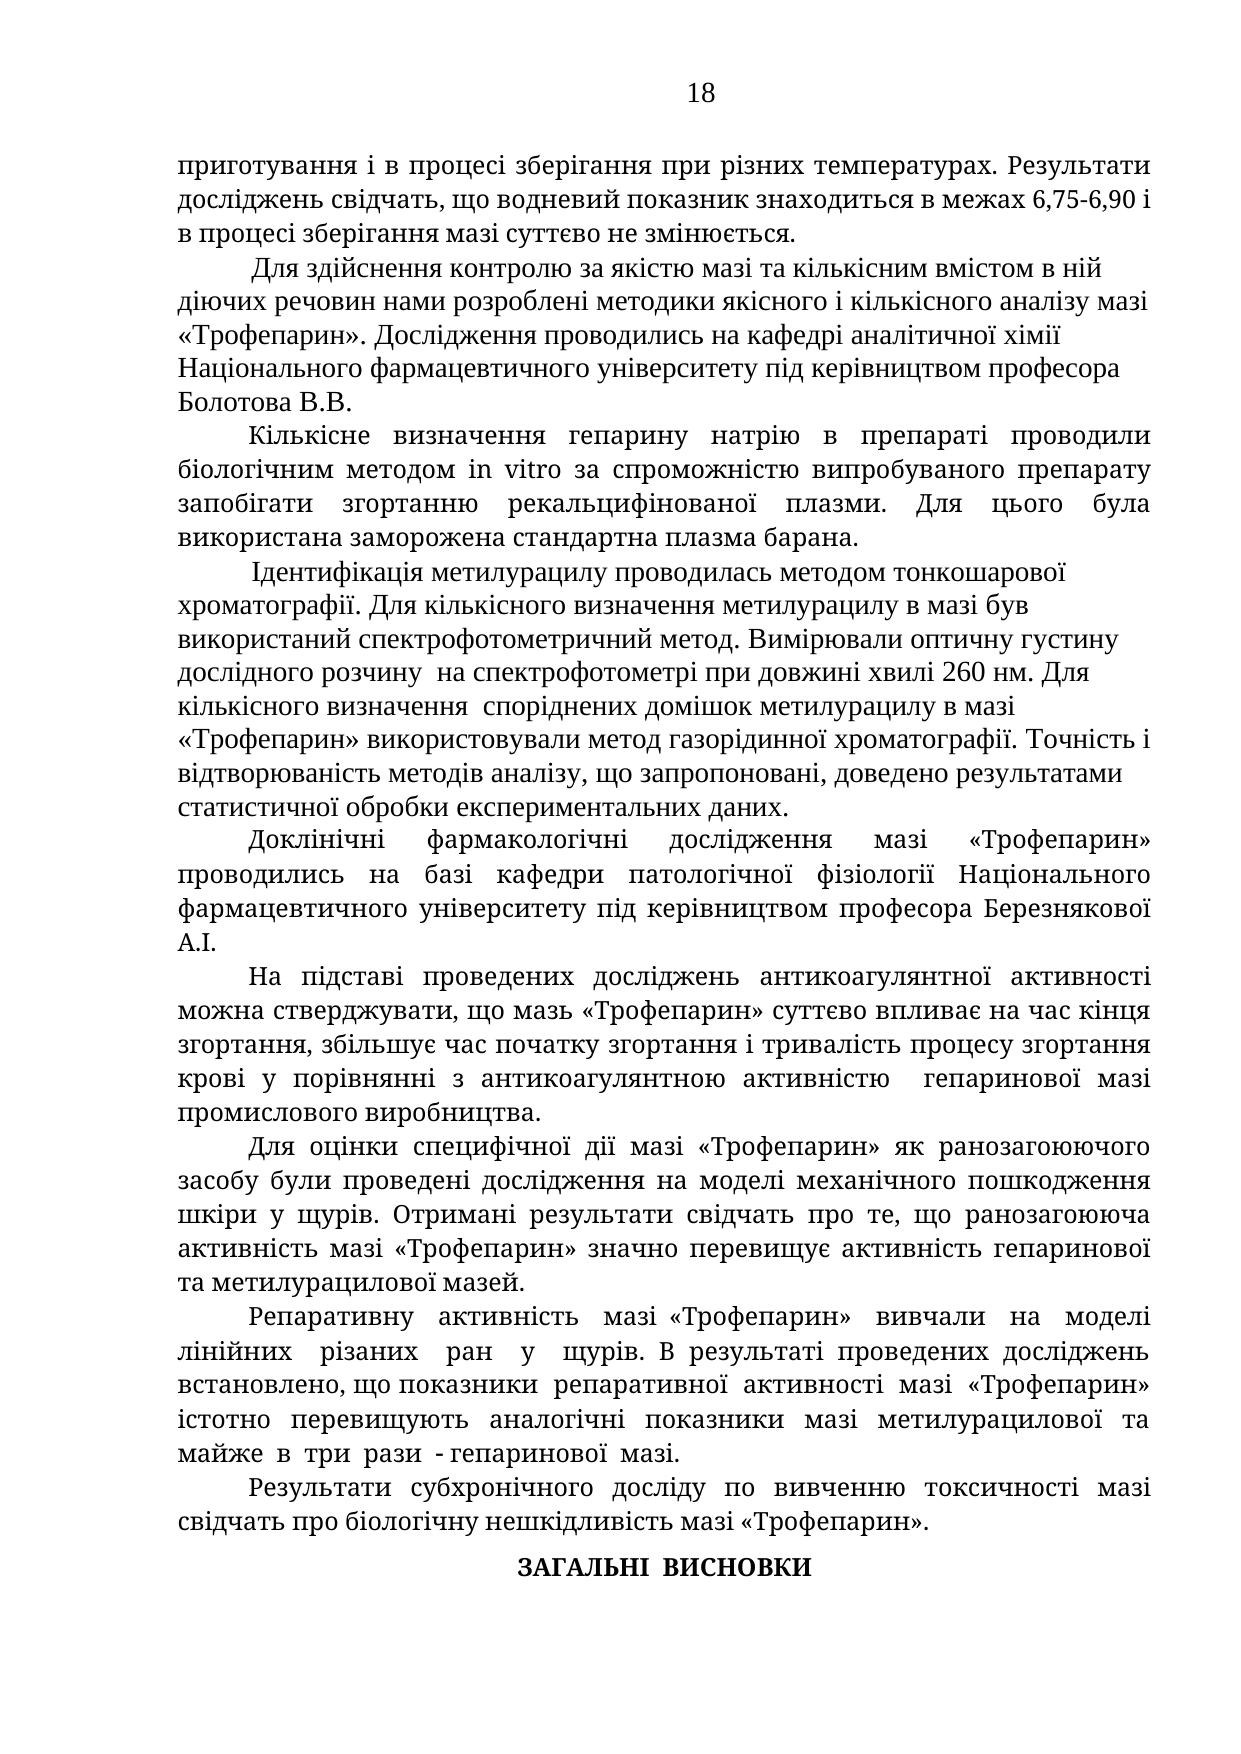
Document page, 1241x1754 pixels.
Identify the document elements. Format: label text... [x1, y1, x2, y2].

text Доклінічні фармакологічні дослідження мазі «Трофепарин» проводились на базі кафедри патологічної фізіології Національного фармацевтичного університету під керівництвом професора Березнякової А.І. [177, 822, 1152, 958]
text На підставі проведених досліджень антикоагулянтної активності можна стверджувати, що мазь «Трофепарин» суттєво впливає на час кінця згортання, збільшує час початку згортання і тривалість процесу згортання крові у порівнянні з антикоагулянтною активністю гепаринової мазі промислового виробництва. [177, 958, 1152, 1129]
text Для здійснення контролю за якістю мазі та кількісним вмістом в ній діючих речовин нами розроблені методики якісного і кількісного аналізу мазі «Трофепарин». Дослідження проводились на кафедрі аналітичної хімії Національного фармацевтичного університету під керівництвом професора Болотова В.В. [177, 250, 1152, 418]
text Для оцінки специфічної дії мазі «Трофепарин» як ранозагоюючого засобу були проведені дослідження на моделі механічного пошкодження шкіри у щурів. Отримані результати свідчать про те, що ранозагоююча активність мазі «Трофепарин» значно перевищує активність гепаринової та метилурацилової мазей. [177, 1129, 1152, 1299]
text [177, 148, 1152, 250]
text Загальні висновки [177, 1550, 1152, 1584]
text Результати субхронічного досліду по вивченню токсичності мазі свідчать про біологічну нешкідливість мазі «Трофепарин». [177, 1469, 1152, 1537]
text Кількісне визначення гепарину натрію в препараті проводили біологічним методом in vitro за спроможністю випробуваного препарату запобігати згортанню рекальцифінованої плазми. Для цього була використана заморожена стандартна плазма барана. [177, 418, 1152, 554]
text Ідентифікація метилурацилу проводилась методом тонкошарової хроматографії. Для кількісного визначення метилурацилу в мазі був використаний спектрофотометричний метод. Вимірювали оптичну густину дослідного розчину на спектрофотометрі при довжині хвилі 260 нм. Для кількісного визначення споріднених домішок метилурацилу в мазі «Трофепарин» використовували метод газорідинної хроматографії. Точність і відтворюваність методів аналізу, що запропоновані, доведено результатами статистичної обробки експериментальних даних. [177, 554, 1152, 822]
text Репаративну активність мазі «Трофепарин» вивчали на моделі лінійних різаних ран у щурів. В результаті проведених досліджень встановлено, що показники репаративної активності мазі «Трофепарин» істотно перевищують аналогічні показники мазі метилурацилової та майже в три рази гепаринової мазі. [177, 1299, 1152, 1469]
